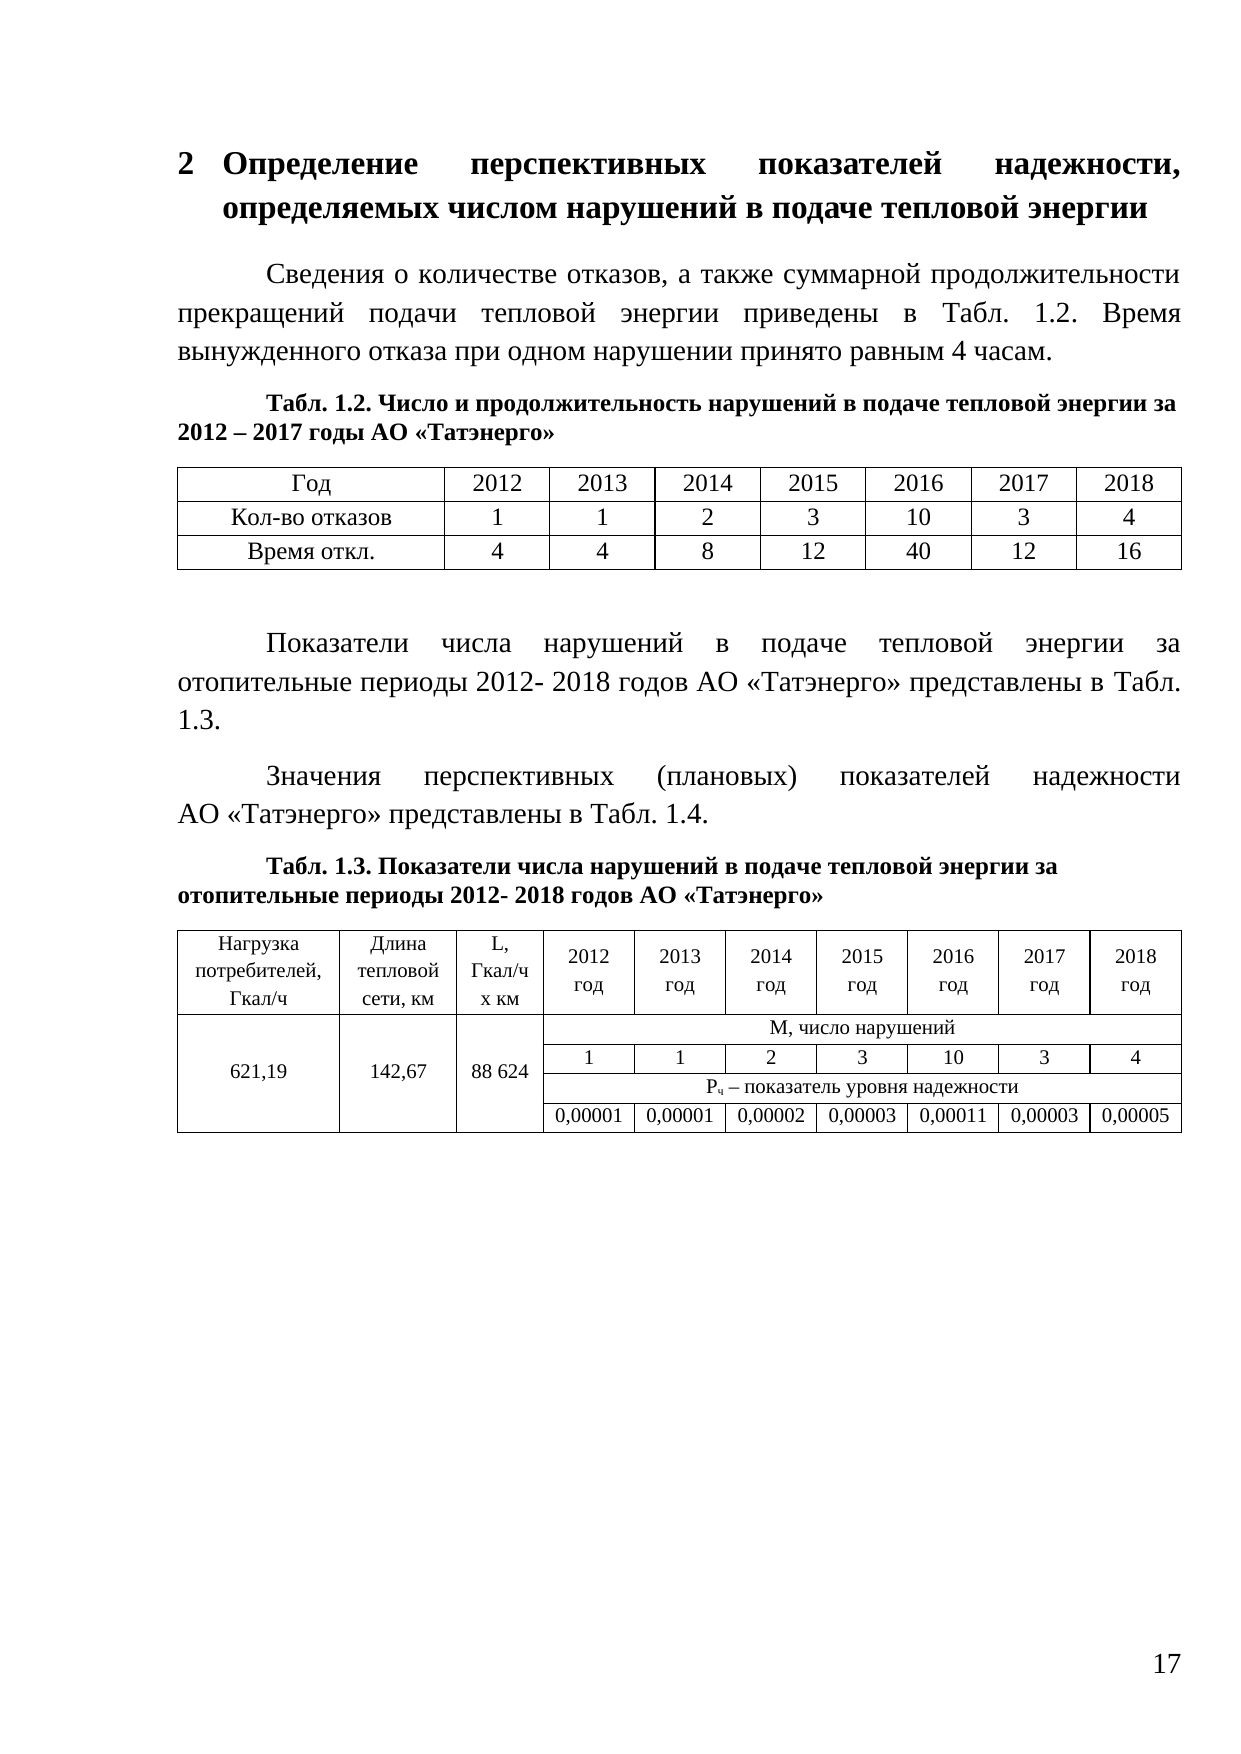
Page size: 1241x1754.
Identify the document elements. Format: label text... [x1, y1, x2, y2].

table_header 2014 год [726, 931, 816, 1014]
table_header 2016 год [908, 931, 998, 1014]
table_cell 1 [445, 502, 549, 535]
table_cell 12 [972, 536, 1076, 569]
table_header 2012 [445, 468, 549, 501]
table_cell 4 [445, 536, 549, 569]
table_cell 4 [550, 536, 654, 569]
table_header 2018 [1077, 468, 1181, 501]
text Значения перспективных (плановых) показателей надежности АО «Татэнерго» представлены в Табл. 1.4. [177, 758, 1181, 830]
table_cell 1 [635, 1045, 725, 1073]
table_cell 4 [1091, 1045, 1181, 1073]
table_cell 3 [999, 1045, 1089, 1073]
table_cell 0,00002 [726, 1104, 816, 1132]
table_cell 0,00003 [817, 1104, 907, 1132]
table_header 2015 год [817, 931, 907, 1014]
table_cell 0,00005 [1091, 1104, 1181, 1132]
table_cell 3 [972, 502, 1076, 535]
table_header 2017 [972, 468, 1076, 501]
text Показатели числа нарушений в подаче тепловой энергии за отопительные периоды 2012- 2018 годов АО «Татэнерго» представлены в Табл. 1.3. [177, 625, 1181, 736]
table_cell 1 [550, 502, 654, 535]
table_header 2017 год [999, 931, 1089, 1014]
table_cell 0,00001 [635, 1104, 725, 1132]
table_cell 10 [866, 502, 971, 535]
table_cell 88 624 [457, 1015, 543, 1132]
table_cell 1 [544, 1045, 634, 1073]
text Сведения о количестве отказов, а также суммарной продолжительности прекращений подачи тепловой энергии приведены в Табл. 1.2. Время вынужденного отказа при одном нарушении принято равным 4 часам. [177, 256, 1181, 367]
table_cell 12 [761, 536, 865, 569]
table_cell 2 [656, 502, 760, 535]
table_header 2014 [656, 468, 760, 501]
table_cell 3 [761, 502, 865, 535]
table_header Длина тепловой сети, км [340, 931, 456, 1014]
table_cell 0,00003 [999, 1104, 1089, 1132]
table_header 2018 год [1091, 931, 1181, 1014]
table_cell 10 [908, 1045, 998, 1073]
table_cell 142,67 [340, 1015, 456, 1132]
table_header 2016 [866, 468, 971, 501]
table_cell 16 [1077, 536, 1181, 569]
table_cell 621,19 [178, 1015, 339, 1132]
subtitle Определение перспективных показателей надежности, определяемых числом нарушений в подаче тепловой энергии [177, 143, 1181, 226]
table_cell 2 [726, 1045, 816, 1073]
table_cell Время откл. [178, 536, 444, 569]
table_cell 4 [1077, 502, 1181, 535]
table_header 2013 год [635, 931, 725, 1014]
table_cell 8 [656, 536, 760, 569]
table_cell М, число нарушений [544, 1015, 1181, 1044]
table_cell 3 [817, 1045, 907, 1073]
table_header Год [178, 468, 444, 501]
table_header L, Гкал/ч х км [457, 931, 543, 1014]
table_cell 0,00011 [908, 1104, 998, 1132]
table_header Нагрузка потребителей, Гкал/ч [178, 931, 339, 1014]
table_header 2015 [761, 468, 865, 501]
table_cell 40 [866, 536, 971, 569]
table_header 2012 год [544, 931, 634, 1014]
table_header 2013 [550, 468, 654, 501]
table_cell Рч – показатель уровня надежности [544, 1074, 1181, 1102]
table_cell Кол-во отказов [178, 502, 444, 535]
table_cell 0,00001 [544, 1104, 634, 1132]
